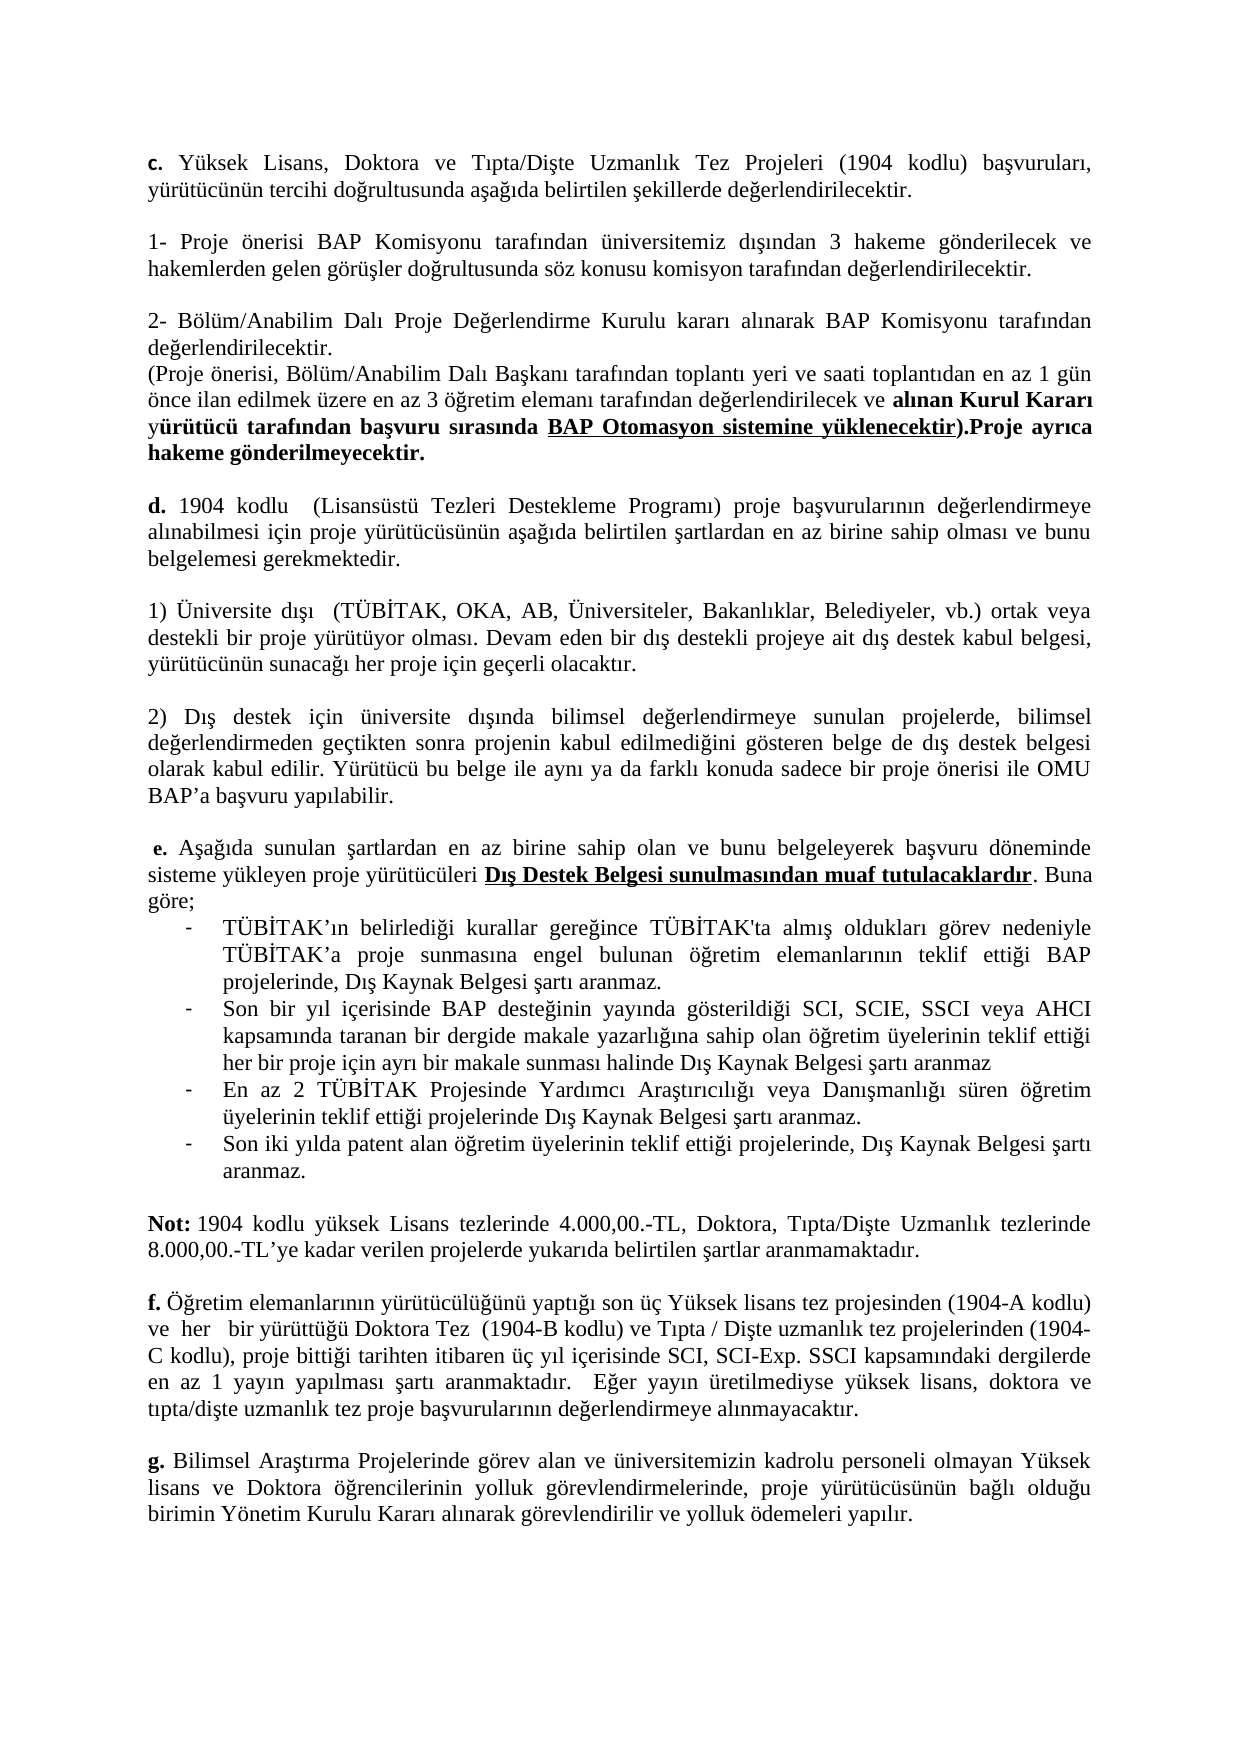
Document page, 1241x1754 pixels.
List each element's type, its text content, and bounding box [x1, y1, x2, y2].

text d. 1904 kodlu (Lisansüstü Tezleri Destekleme Programı) proje başvurularının değerlendirmeye alınabilmesi için proje yürütücüsünün aşağıda belirtilen şartlardan en az birine sahip olması ve bunu belgelemesi gerekmektedir. [148, 492, 1093, 571]
text Not: 1904 kodlu yüksek Lisans tezlerinde 4.000,00.-TL, Doktora, Tıpta/Dişte Uzmanlık tezlerinde 8.000,00.-TL’ye kadar verilen projelerde yukarıda belirtilen şartlar aranmamaktadır. [148, 1210, 1093, 1263]
text 2) Dış destek için üniversite dışında bilimsel değerlendirmeye sunulan projelerde, bilimsel değerlendirmeden geçtikten sonra projenin kabul edilmediğini gösteren belge de dış destek belgesi olarak kabul edilir. Yürütücü bu belge ile aynı ya da farklı konuda sadece bir proje önerisi ile OMU BAP’a başvuru yapılabilir. [148, 703, 1093, 808]
list TÜBİTAK’ın belirlediği kurallar gereğince TÜBİTAK'ta almış oldukları görev nedeniyle TÜBİTAK’a proje sunmasına engel bulunan öğretim elemanlarının teklif ettiği BAP projelerinde, Dış Kaynak Belgesi şartı aranmaz. [185, 913, 1093, 994]
text 1- Proje önerisi BAP Komisyonu tarafından üniversitemiz dışından 3 hakeme gönderilecek ve hakemlerden gelen görüşler doğrultusunda söz konusu komisyon tarafından değerlendirilecektir. [148, 228, 1093, 281]
text f. Öğretim elemanlarının yürütücülüğünü yaptığı son üç Yüksek lisans tez projesinden (1904-A kodlu) ve her bir yürüttüğü Doktora Tez (1904-B kodlu) ve Tıpta / Dişte uzmanlık tez projelerinden (1904-C kodlu), proje bittiği tarihten itibaren üç yıl içerisinde SCI, SCI-Exp. SSCI kapsamındaki dergilerde en az 1 yayın yapılması şartı aranmaktadır. Eğer yayın üretilmediyse yüksek lisans, doktora ve tıpta/dişte uzmanlık tez proje başvurularının değerlendirmeye alınmayacaktır. [148, 1289, 1093, 1421]
text e. Aşağıda sunulan şartlardan en az birine sahip olan ve bunu belgeleyerek başvuru döneminde sisteme yükleyen proje yürütücüleri Dış Destek Belgesi sunulmasından muaf tutulacaklardır. Buna göre; [148, 834, 1093, 913]
text 2- Bölüm/Anabilim Dalı Proje Değerlendirme Kurulu kararı alınarak BAP Komisyonu tarafından değerlendirilecektir. [148, 307, 1093, 360]
list Son iki yılda patent alan öğretim üyelerinin teklif ettiği projelerinde, Dış Kaynak Belgesi şartı aranmaz. [185, 1129, 1093, 1184]
text (Proje önerisi, Bölüm/Anabilim Dalı Başkanı tarafından toplantı yeri ve saati toplantıdan en az 1 gün önce ilan edilmek üzere en az 3 öğretim elemanı tarafından değerlendirilecek ve alınan Kurul Kararı yürütücü tarafından başvuru sırasında BAP Otomasyon sistemine yüklenecektir).Proje ayrıca hakeme gönderilmeyecektir. [148, 360, 1093, 466]
text 1) Üniversite dışı (TÜBİTAK, OKA, AB, Üniversiteler, Bakanlıklar, Belediyeler, vb.) ortak veya destekli bir proje yürütüyor olması. Devam eden bir dış destekli projeye ait dış destek kabul belgesi, yürütücünün sunacağı her proje için geçerli olacaktır. [148, 597, 1093, 676]
list En az 2 TÜBİTAK Projesinde Yardımcı Araştırıcılığı veya Danışmanlığı süren öğretim üyelerinin teklif ettiği projelerinde Dış Kaynak Belgesi şartı aranmaz. [185, 1075, 1093, 1129]
text c. Yüksek Lisans, Doktora ve Tıpta/Dişte Uzmanlık Tez Projeleri (1904 kodlu) başvuruları, yürütücünün tercihi doğrultusunda aşağıda belirtilen şekillerde değerlendirilecektir. [148, 148, 1093, 202]
text g. Bilimsel Araştırma Projelerinde görev alan ve üniversitemizin kadrolu personeli olmayan Yüksek lisans ve Doktora öğrencilerinin yolluk görevlendirmelerinde, proje yürütücüsünün bağlı olduğu birimin Yönetim Kurulu Kararı alınarak görevlendirilir ve yolluk ödemeleri yapılır. [148, 1447, 1093, 1526]
list Son bir yıl içerisinde BAP desteğinin yayında gösterildiği SCI, SCIE, SSCI veya AHCI kapsamında taranan bir dergide makale yazarlığına sahip olan öğretim üyelerinin teklif ettiği her bir proje için ayrı bir makale sunması halinde Dış Kaynak Belgesi şartı aranmaz [185, 994, 1093, 1075]
